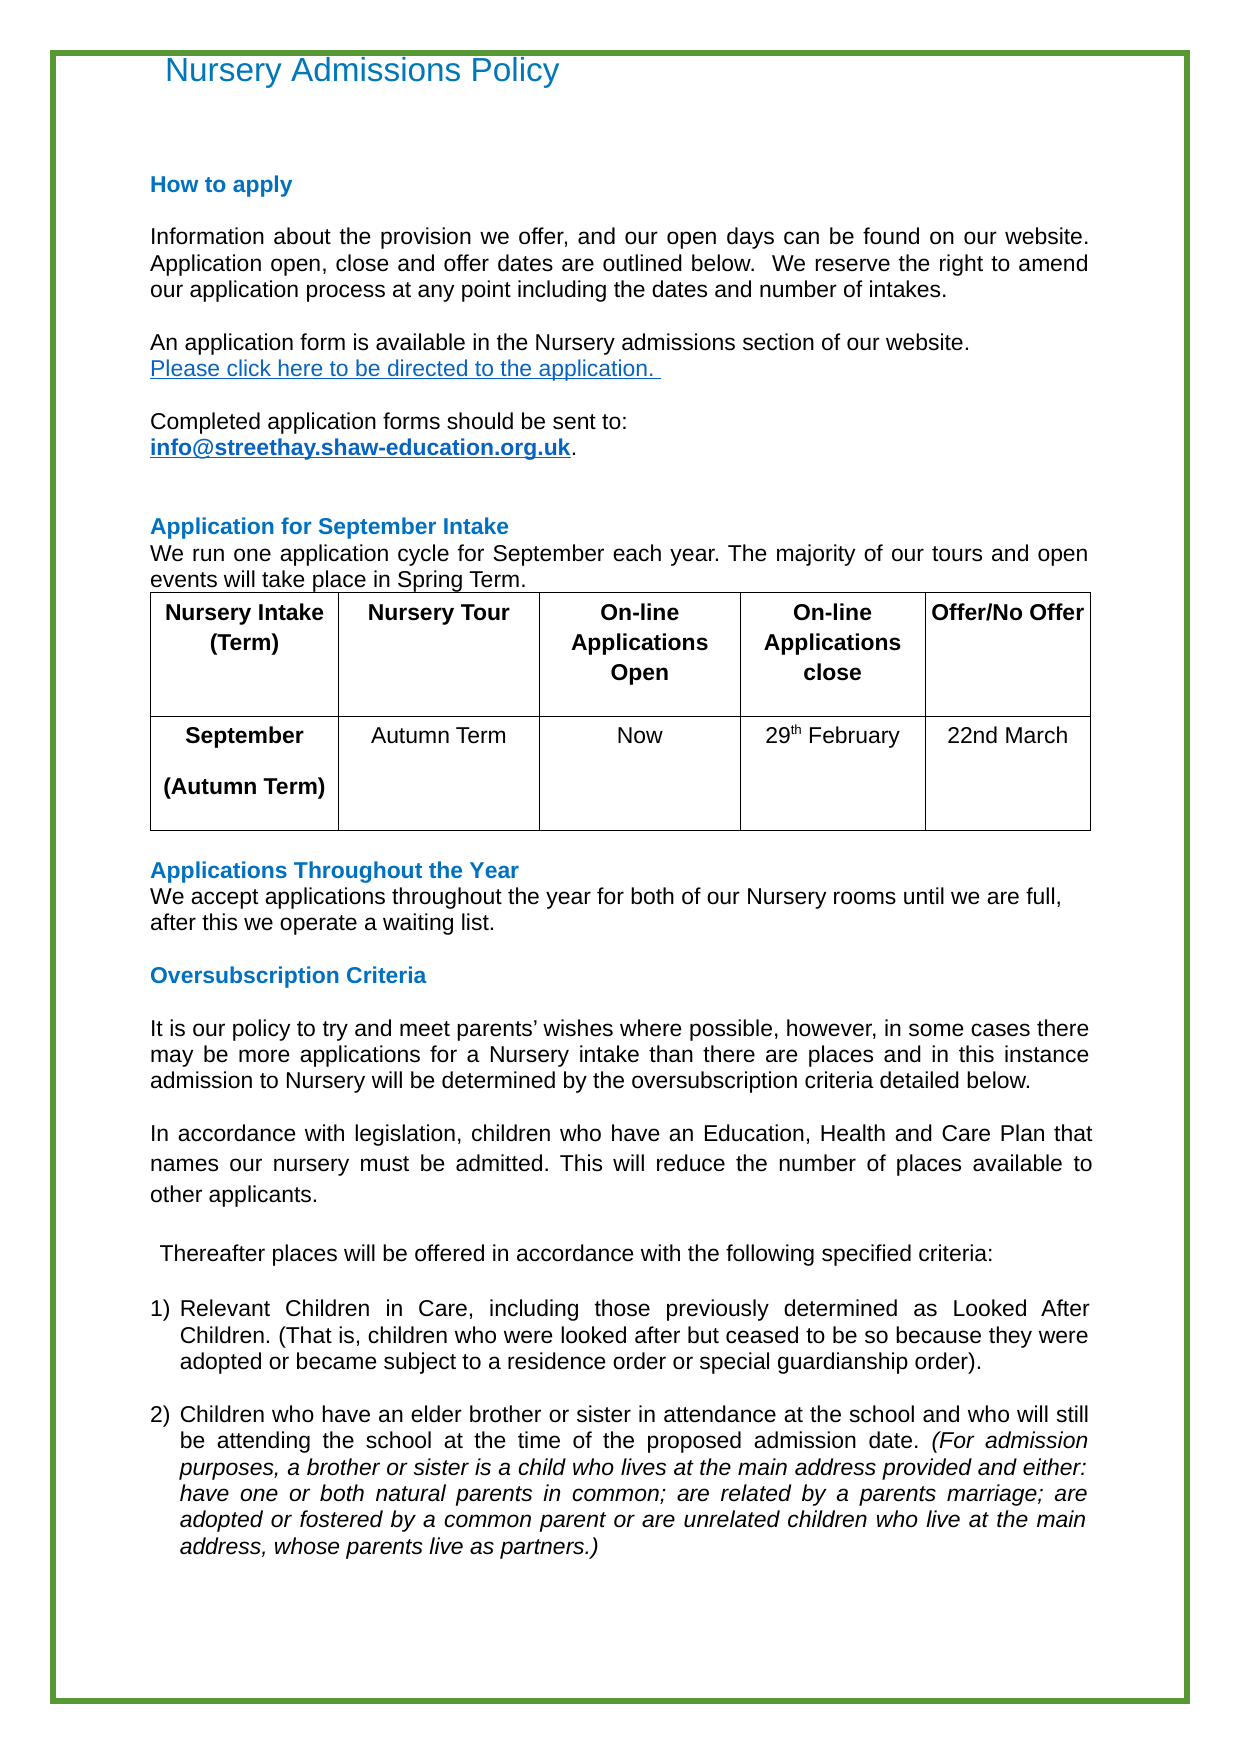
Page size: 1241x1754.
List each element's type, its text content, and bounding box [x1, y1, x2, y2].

table_cell Now [540, 717, 740, 830]
table_header Nursery Tour [339, 593, 539, 716]
text It is our policy to try and meet parents’ wishes where possible, however, in some cases there may be more applications for a Nursery intake than there are places and in this instance admission to Nursery will be determined by the oversubscription criteria detailed below. [150, 1015, 1090, 1094]
table_cell 22nd March [926, 717, 1090, 830]
text An application form is available in the Nursery admissions section of our website. [150, 329, 1090, 355]
table_cell September (Autumn Term) [151, 717, 338, 830]
table_header On-line Applications close [741, 593, 925, 716]
text Information about the provision we offer, and our open days can be found on our website. Application open, close and offer dates are outlined below. We reserve the right to amend our application process at any point including the dates and number of intakes. [150, 223, 1090, 302]
text In accordance with legislation, children who have an Education, Health and Care Plan that names our nursery must be admitted. This will reduce the number of places available to other applicants. [150, 1120, 1093, 1207]
text Please click here to be directed to the application. [150, 355, 1090, 381]
text Completed application forms should be sent to: [150, 408, 1090, 434]
text info@streethay.shaw-education.org.uk. [150, 434, 1090, 460]
table_header Offer/No Offer [926, 593, 1090, 716]
table_header Nursery Intake (Term) [151, 593, 338, 716]
list Children who have an elder brother or sister in attendance at the school and who will still be attending the school at the time of the proposed admission date. (For admission purposes, a brother or sister is a child who lives at the main address provided and either: have one or both natural parents in common; are related by a parents marriage; are adopted or fostered by a common parent or are unrelated children who live at the main address, whose parents live as partners.) [150, 1401, 1090, 1559]
table_cell Autumn Term [339, 717, 539, 830]
text We accept applications throughout the year for both of our Nursery rooms until we are full, after this we operate a waiting list. [150, 883, 1090, 936]
text Thereafter places will be offered in accordance with the following specified criteria: [159, 1240, 1090, 1266]
text How to apply [150, 171, 1090, 197]
text Application for September Intake [150, 513, 1090, 539]
text Applications Throughout the Year [150, 857, 1090, 883]
table_header On-line Applications Open [540, 593, 740, 716]
table_cell 29th February [741, 717, 925, 830]
text Oversubscription Criteria [150, 962, 1090, 988]
list Relevant Children in Care, including those previously determined as Looked After Children. (That is, children who were looked after but ceased to be so because they were adopted or became subject to a residence order or special guardianship order). [150, 1295, 1090, 1374]
text We run one application cycle for September each year. The majority of our tours and open events will take place in Spring Term. [150, 539, 1090, 592]
